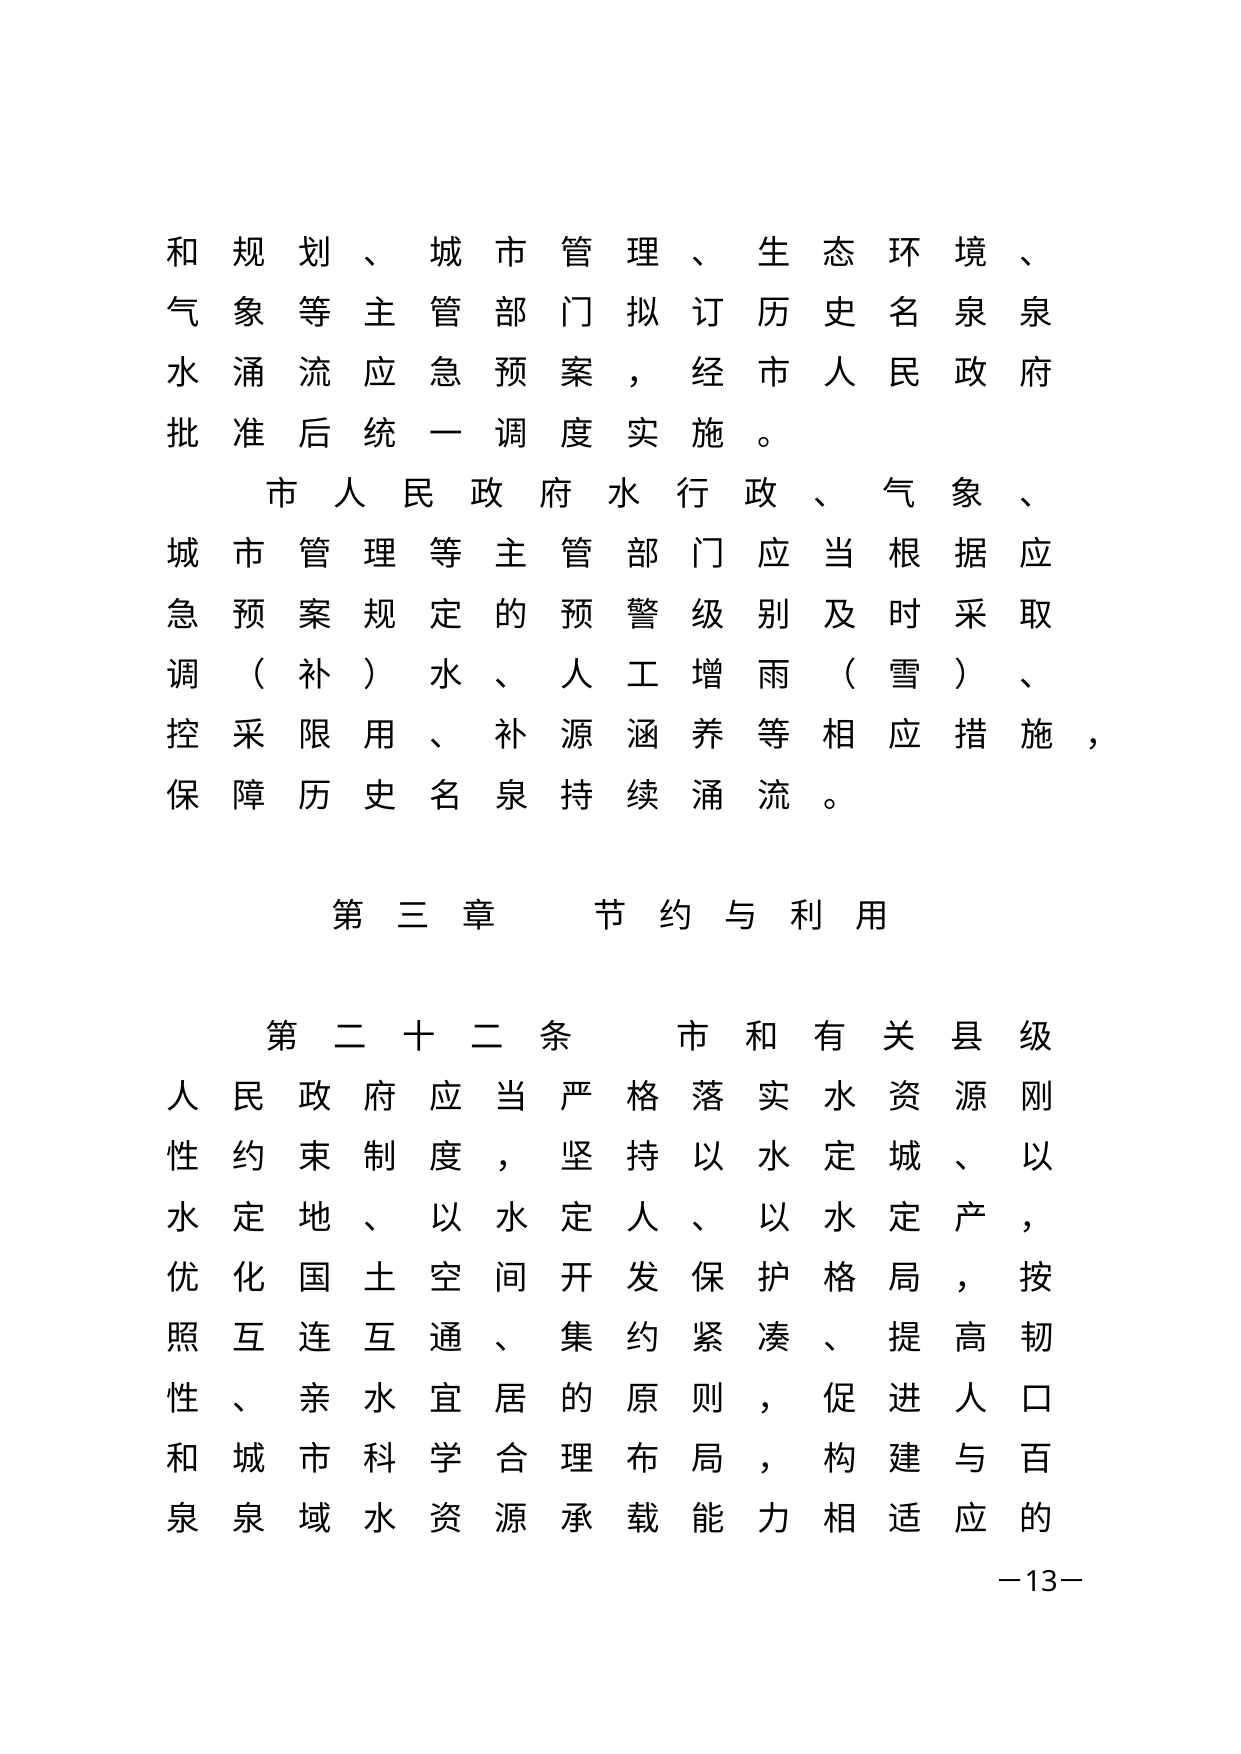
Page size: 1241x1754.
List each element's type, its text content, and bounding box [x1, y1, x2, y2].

text 第二十一条 市人民政府水行政主管部门应当会同自然资源和规划、城市管理、生态环境、气象等主管部门拟订历史名泉泉水涌流应急预案，经市人民政府批准后统一调度实施。 [167, 219, 1085, 461]
text 第三章 节约与利用 [167, 883, 1085, 943]
text 市人民政府水行政、气象、城市管理等主管部门应当根据应急预案规定的预警级别及时采取调（补）水、人工增雨（雪）、控采限用、补源涵养等相应措施，保障历史名泉持续涌流。 [167, 461, 1085, 823]
text 第二十二条 市和有关县级人民政府应当严格落实水资源刚性约束制度，坚持以水定城、以水定地、以水定人、以水定产，优化国土空间开发保护格局，按照互连互通、集约紧凑、提高韧性、亲水宜居的原则，促进人口和城市科学合理布局，构建与百泉泉域水资源承载能力相适应的现代产业体系。 [167, 1003, 1085, 1546]
